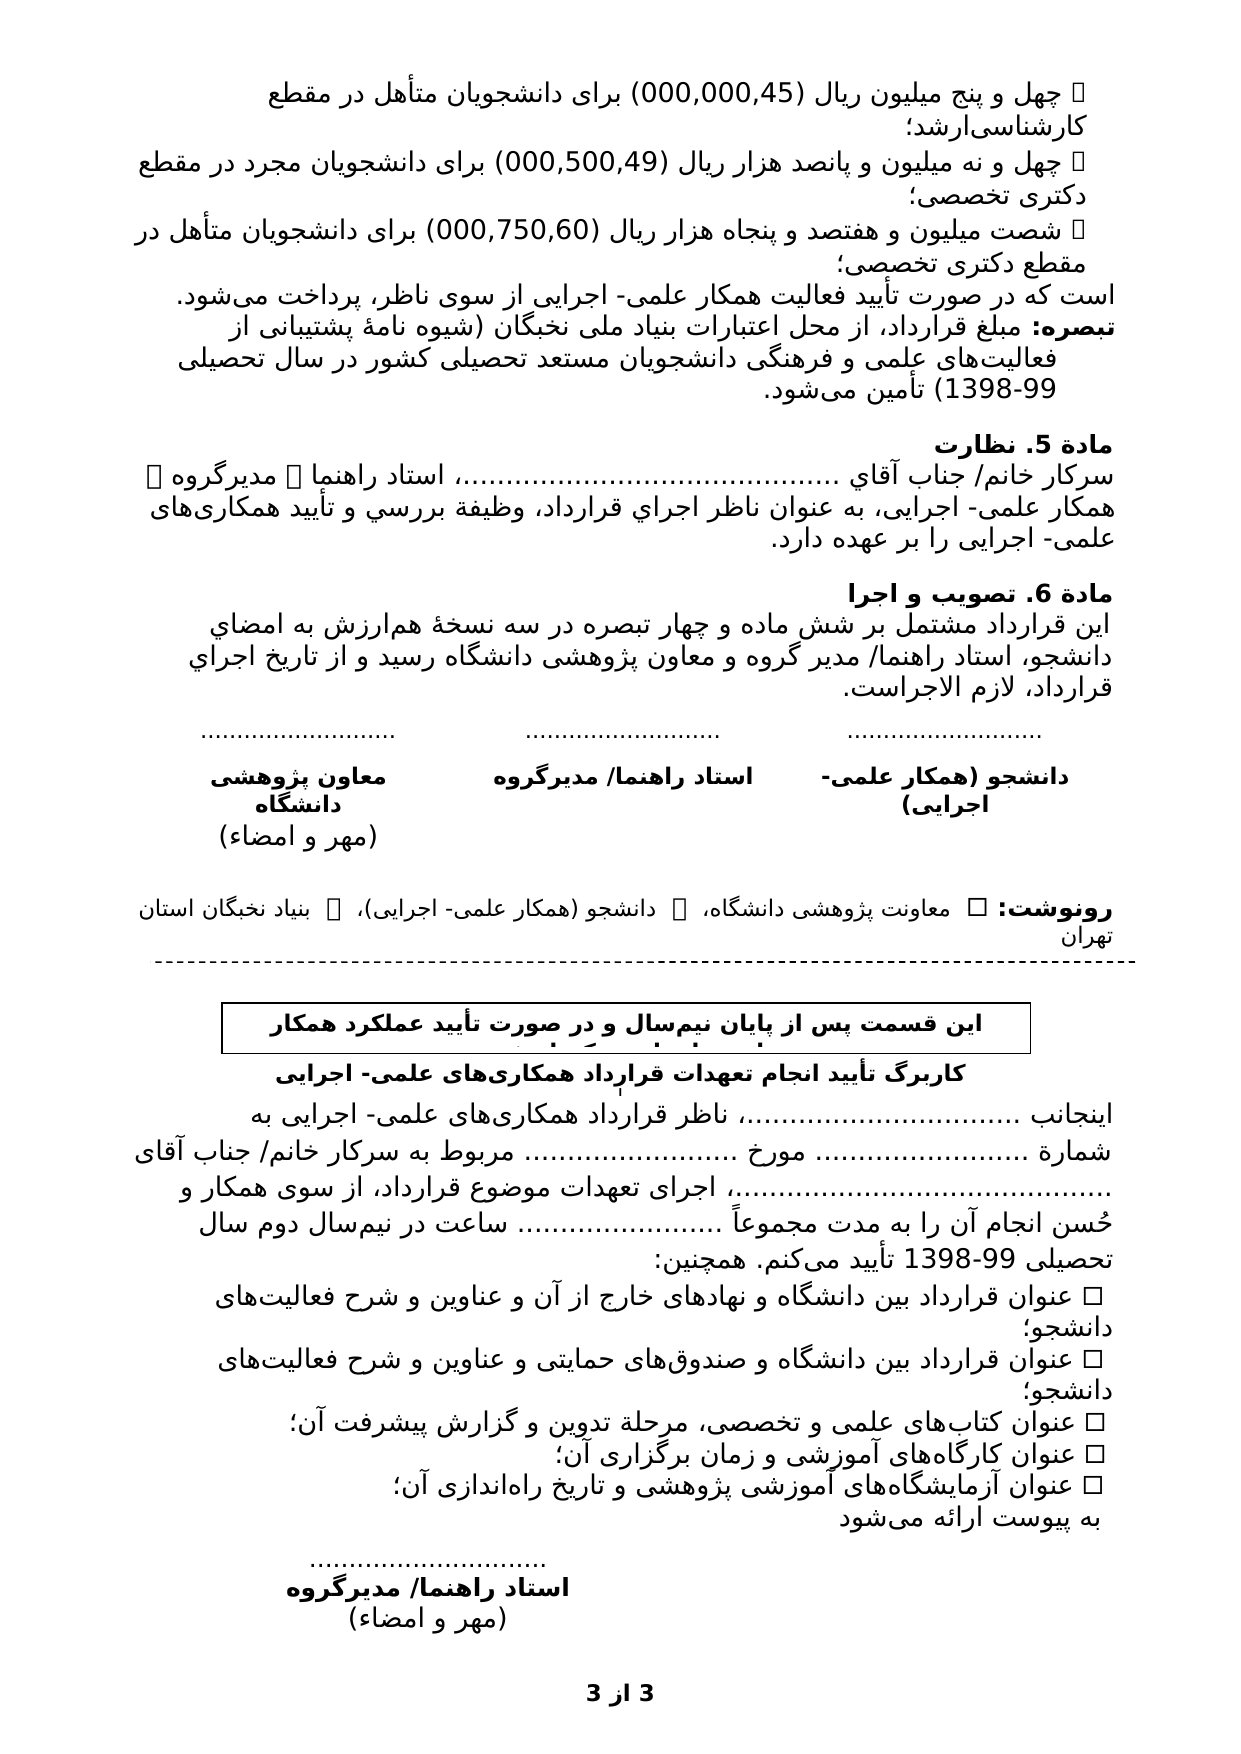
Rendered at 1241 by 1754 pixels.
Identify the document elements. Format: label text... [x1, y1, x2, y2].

text عنوان قرارداد بین دانشگاه و صندوق‌های حمایتی و عناوین و شرح فعالیت‌های دانشجو؛ [127, 1343, 1113, 1406]
text سرکار خانم/ جناب آقاي ............................................، استاد راهنما  مديرگروه  همکار علمی- اجرایی، به عنوان ناظر اجراي قرارداد، وظيفة بررسي و تأیید همکاری‌های علمی- اجرایی را بر عهده دارد. [127, 459, 1116, 554]
text عنوان کتاب‌های علمی و تخصصی، مرحلة تدوین و گزارش پیشرفت آن؛ [127, 1406, 1113, 1438]
table_header ........................... معاون پژوهشی دانشگاه (مهر و امضاء) [158, 718, 438, 854]
table_header ........................... استاد راهنما/ مديرگروه [439, 718, 808, 854]
text .............................. [127, 1544, 1113, 1573]
text است که در صورت تأیید فعالیت همکار علمی- اجرایی از سوی ناظر، پرداخت می‌شود. [127, 279, 1116, 311]
text (مهر و امضاء) [127, 1603, 1113, 1634]
text  چهل و نه میلیون و پانصد هزار ریال (000,500,49) برای دانشجویان مجرد در مقطع دکتری تخصصی؛ [127, 142, 1087, 211]
text این قرارداد مشتمل بر شش ماده و چهار تبصره در سه نسخۀ هم‌ارزش به امضاي دانشجو، استاد راهنما/ مدیر گروه و معاون پژوهشی دانشگاه رسید و از تاریخ اجراي قرارداد، لازم الاجراست. [127, 608, 1113, 703]
text عنوان قرارداد بین دانشگاه و نهادهای خارج از آن و عناوین و شرح فعالیت‌های دانشجو؛ [127, 1280, 1113, 1343]
text  چهل و پنج میلیون ریال (000,000,45) برای دانشجویان متأهل در مقطع کارشناسی‌ارشد؛ [127, 74, 1087, 142]
text عنوان آزمایشگاه‌های آموزشی پژوهشی و تاریخ راه‌اندازی آن؛ [127, 1469, 1113, 1501]
text تبصره: مبلغ قرارداد، از محل اعتبارات بنیاد ملی نخبگان (شیوه نامۀ پشتیبانی از فعالیت‌های علمی و فرهنگی دانشجویان مستعد تحصیلی کشور در سال تحصیلی 99-1398) تأمین می‌شود. [127, 311, 1116, 405]
text به پیوست ارائه می‌شود [127, 1501, 1113, 1533]
text عنوان کارگاه‌های آموزشی و زمان برگزاری آن؛ [127, 1438, 1113, 1469]
text کاربرگ تأیید انجام تعهدات قرارداد همکاری‌های علمی- اجرایی [127, 1060, 1113, 1086]
text رونوشت: معاونت پژوهشی دانشگاه، دانشجو (همکار علمی- اجرایی)، بنياد نخبگان استان تهران [127, 893, 1113, 949]
table_header ........................... دانشجو (همکار علمی- اجرایی) [808, 718, 1082, 854]
text مادة 5. نظارت [127, 430, 1113, 459]
text مادة 6. تصویب و اجرا [127, 579, 1113, 608]
text  شصت میلیون و هفتصد و پنجاه هزار ریال (000,750,60) برای دانشجویان متأهل در مقطع دکتری تخصصی؛ [127, 211, 1087, 279]
text استاد راهنما/ مدیرگروه [127, 1573, 1113, 1603]
text اینجانب ................................، ناظر قرارداد همکاری‌های علمی- اجرایی به شمارة ......................... مورخ ......................... مربوط به سرکار خانم/ جناب آقای ............................................، اجرای تعهدات موضوع قرارداد، از سوی همکار و حُسن انجام آن را به مدت مجموعاً ........................ ساعت در نیم‌سال دوم سال تحصیلی 99-1398 تأیید می‌کنم. همچنین: [127, 1098, 1113, 1275]
